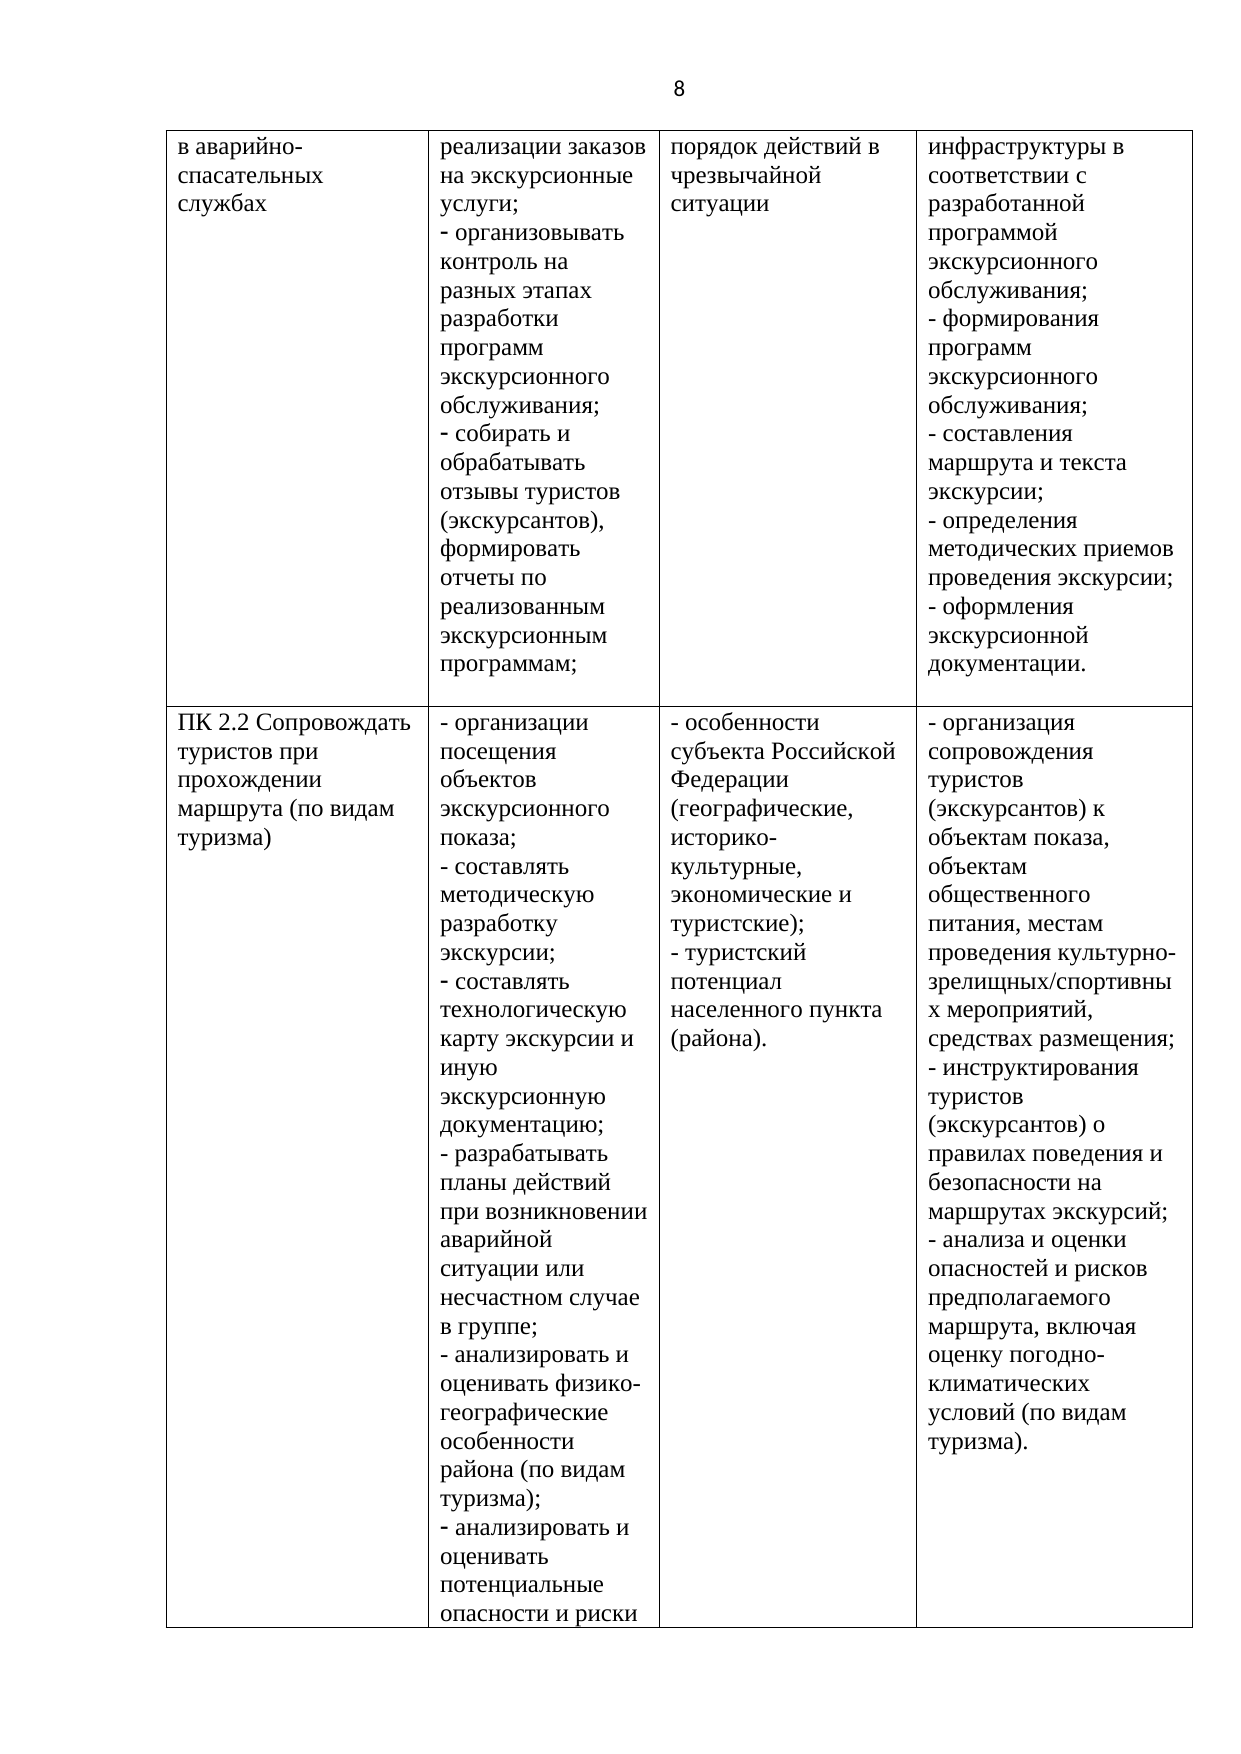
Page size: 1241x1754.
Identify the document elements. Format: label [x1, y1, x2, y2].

table_cell [660, 707, 916, 1627]
table_cell [917, 707, 1192, 1627]
table_cell [660, 131, 916, 706]
table_cell [429, 707, 659, 1627]
table_cell [167, 707, 428, 1627]
table_cell [429, 131, 659, 706]
table_cell [167, 131, 428, 706]
table_cell [917, 131, 1192, 706]
